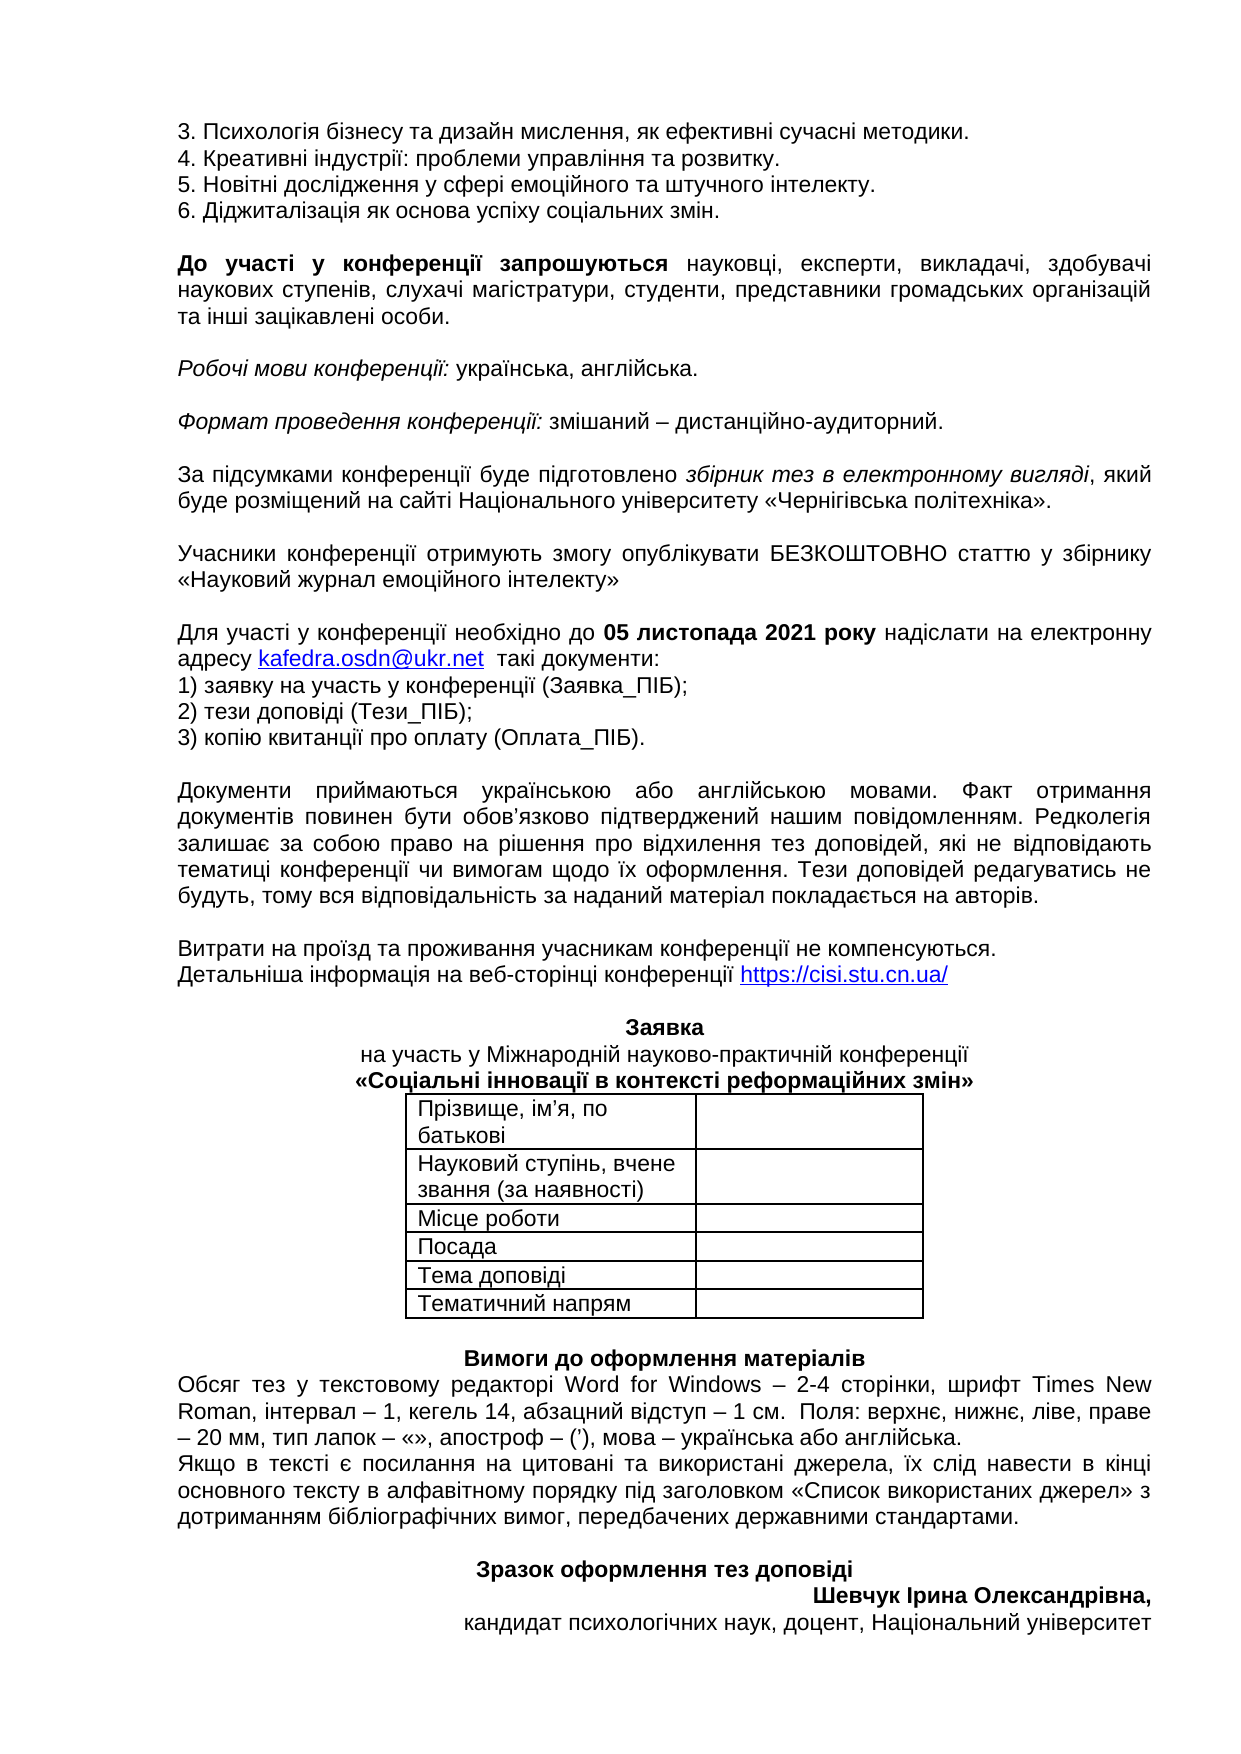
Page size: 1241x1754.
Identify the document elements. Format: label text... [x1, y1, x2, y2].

table_cell [697, 1290, 922, 1317]
table_cell Тематичний напрям [407, 1290, 695, 1317]
text 3) копію квитанції про оплату (Оплата_ПІБ). [177, 724, 1152, 751]
text Детальніша інформація на веб-сторінці конференції https://cisi.stu.cn.ua/ [177, 961, 1152, 988]
table_header Прізвище, ім’я, по батькові [407, 1095, 695, 1148]
text Заявка [177, 1014, 1152, 1041]
table_cell Науковий ступінь, вчене звання (за наявності) [407, 1150, 695, 1203]
text До участі у конференції запрошуються науковці, експерти, викладачі, здобувачі наукових ступенів, слухачі магістратури, студенти, представники громадських організацій та інші зацікавлені особи. [177, 250, 1152, 329]
text Робочі мови конференції: українська, англійська. [177, 355, 1152, 382]
text Учасники конференції отримують змогу опублікувати БЕЗКОШТОВНО статтю у збірнику «Науковий журнал емоційного інтелекту» [177, 540, 1152, 592]
text 6. Діджиталізація як основа успіху соціальних змін. [177, 197, 1152, 223]
text Для участі у конференції необхідно до 05 листопада 2021 року надіслати на електронну адресу kafedra.osdn@ukr.net такі документи: [177, 619, 1152, 672]
text Якщо в тексті є посилання на цитовані та використані джерела, їх слід навести в кінці основного тексту в алфавітному порядку під заголовком «Список використаних джерел» з дотриманням бібліографічних вимог, передбачених державними стандартами. [177, 1450, 1152, 1529]
text Обсяг тез у текстовому редакторі Word for Windows – 2-4 сторінки, шрифт Times New Roman, інтервал – 1, кегель 14, абзацний відступ – 1 см. Поля: верхнє, нижнє, ліве, праве – 20 мм, тип лапок – «», апостроф – (’), мова – українська або англійська. [177, 1371, 1152, 1450]
text Формат проведення конференції: змішаний – дистанційно-аудиторний. [177, 408, 1152, 434]
table_cell Місце роботи [407, 1205, 695, 1231]
text Витрати на проїзд та проживання учасникам конференції не компенсуються. [177, 935, 1152, 961]
table_cell [697, 1205, 922, 1231]
text кандидат психологічних наук, доцент, Національний університет [177, 1608, 1152, 1635]
text 3. Психологія бізнесу та дизайн мислення, як ефективні сучасні методики. [177, 118, 1152, 144]
text Зразок оформлення тез доповіді [177, 1556, 1152, 1582]
text 1) заявку на участь у конференції (Заявка_ПІБ); [177, 672, 1152, 698]
table_cell [697, 1233, 922, 1260]
table_header [697, 1095, 922, 1148]
text Вимоги до оформлення матеріалів [177, 1345, 1152, 1371]
table_cell [697, 1150, 922, 1203]
text 2) тези доповіді (Тези_ПІБ); [177, 698, 1152, 724]
text 4. Креативні індустрії: проблеми управління та розвитку. [177, 144, 1152, 171]
table_cell Тема доповіді [407, 1262, 695, 1288]
text на участь у Міжнародній науково-практичній конференції [177, 1041, 1152, 1067]
table_cell [697, 1262, 922, 1288]
text За підсумками конференції буде підготовлено збірник тез в електронному вигляді, який буде розміщений на сайті Національного університету «Чернігівська політехніка». [177, 461, 1152, 513]
text «Соціальні інновації в контексті реформаційних змін» [177, 1067, 1152, 1093]
text 5. Новітні дослідження у сфері емоційного та штучного інтелекту. [177, 171, 1152, 197]
table_cell Посада [407, 1233, 695, 1260]
text Шевчук Ірина Олександрівна, [177, 1582, 1152, 1608]
text Документи приймаються українською або англійською мовами. Факт отримання документів повинен бути обов’язково підтверджений нашим повідомленням. Редколегія залишає за собою право на рішення про відхилення тез доповідей, які не відповідають тематиці конференції чи вимогам щодо їх оформлення. Тези доповідей редагуватись не будуть, тому вся відповідальність за наданий матеріал покладається на авторів. [177, 777, 1152, 909]
